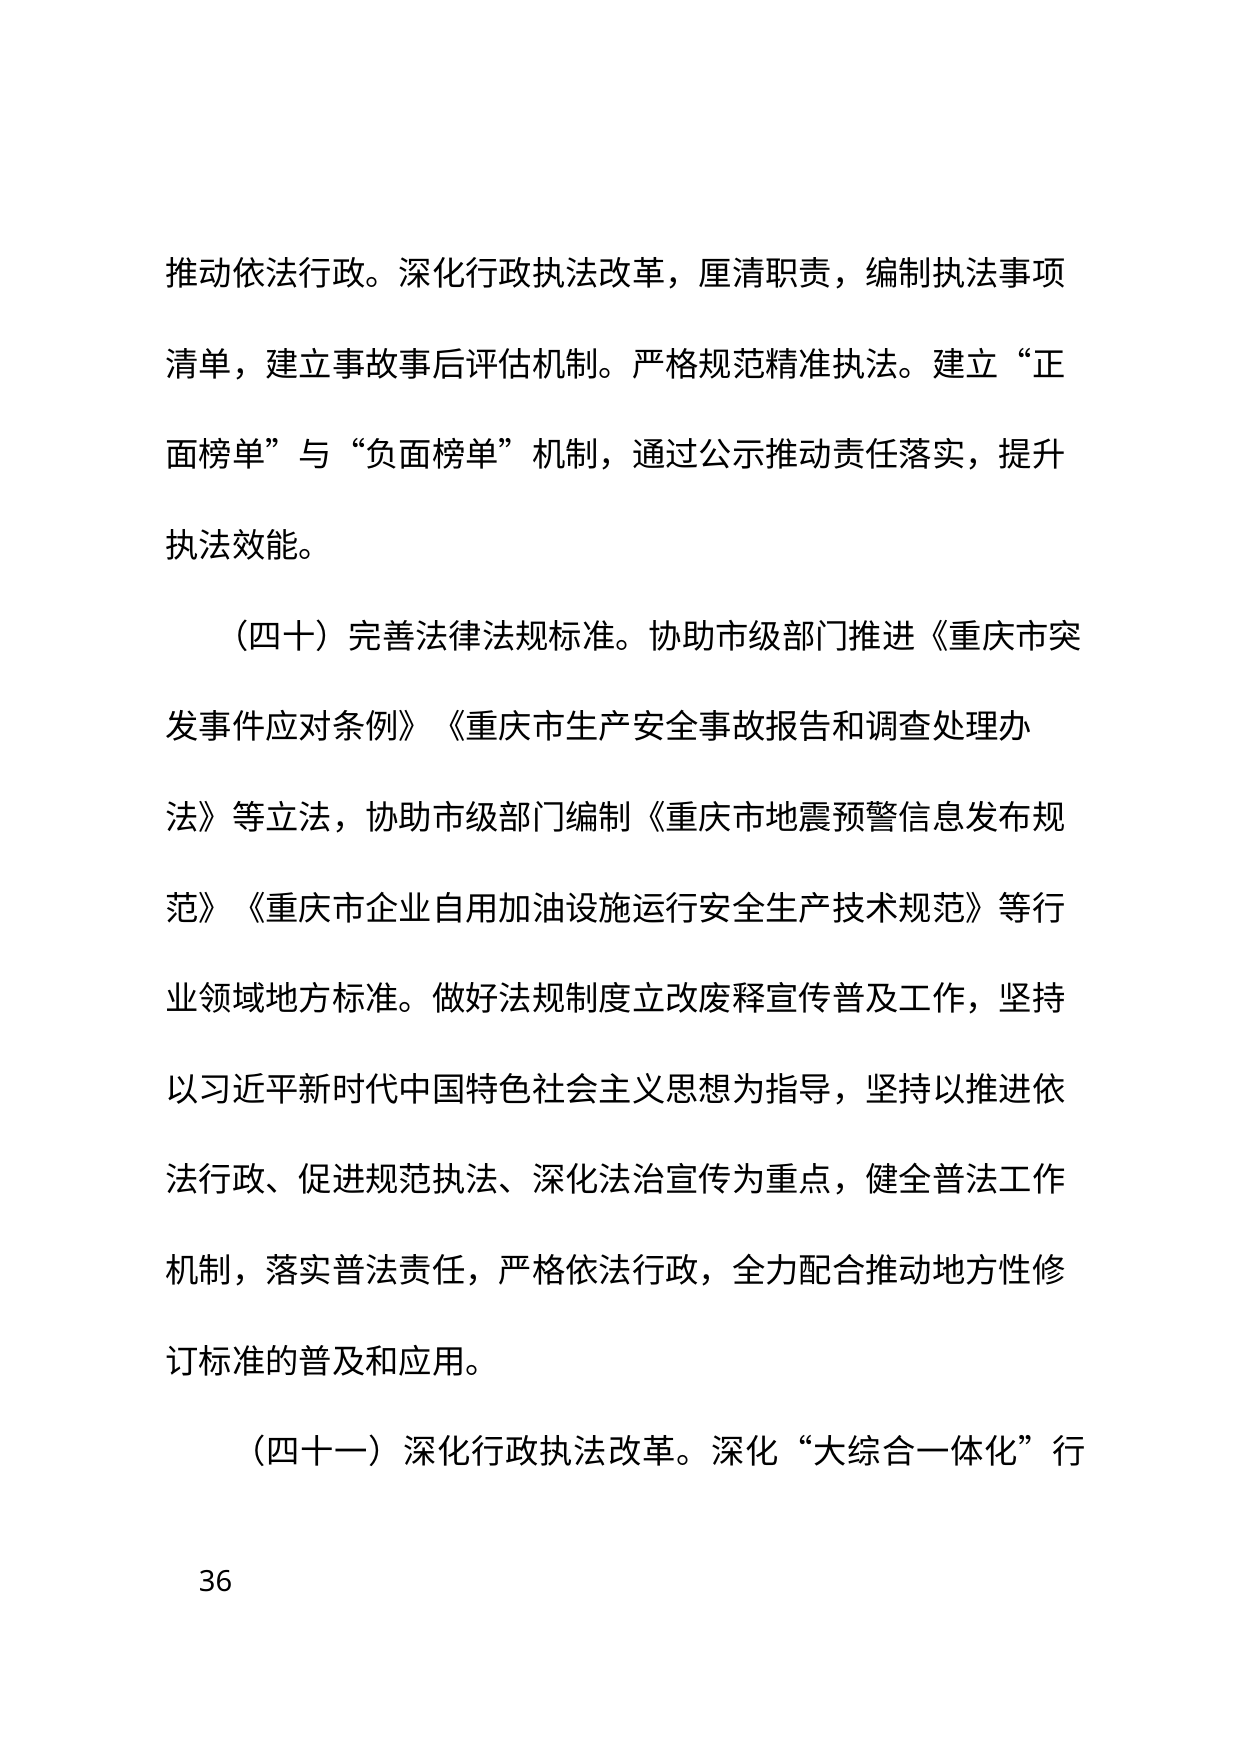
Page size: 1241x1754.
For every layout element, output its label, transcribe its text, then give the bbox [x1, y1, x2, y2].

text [165, 1404, 1087, 1494]
text （四十）完善法律法规标准。协助市级部门推进《重庆市突发事件应对条例》《重庆市生产安全事故报告和调查处理办法》等立法，协助市级部门编制《重庆市地震预警信息发布规范》《重庆市企业自用加油设施运行安全生产技术规范》等行业领域地方标准。做好法规制度立改废释宣传普及工作，坚持以习近平新时代中国特色社会主义思想为指导，坚持以推进依法行政、促进规范执法、深化法治宣传为重点，健全普法工作机制，落实普法责任，严格依法行政，全力配合推动地方性修订标准的普及和应用。 [165, 588, 1087, 1404]
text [165, 226, 1087, 588]
